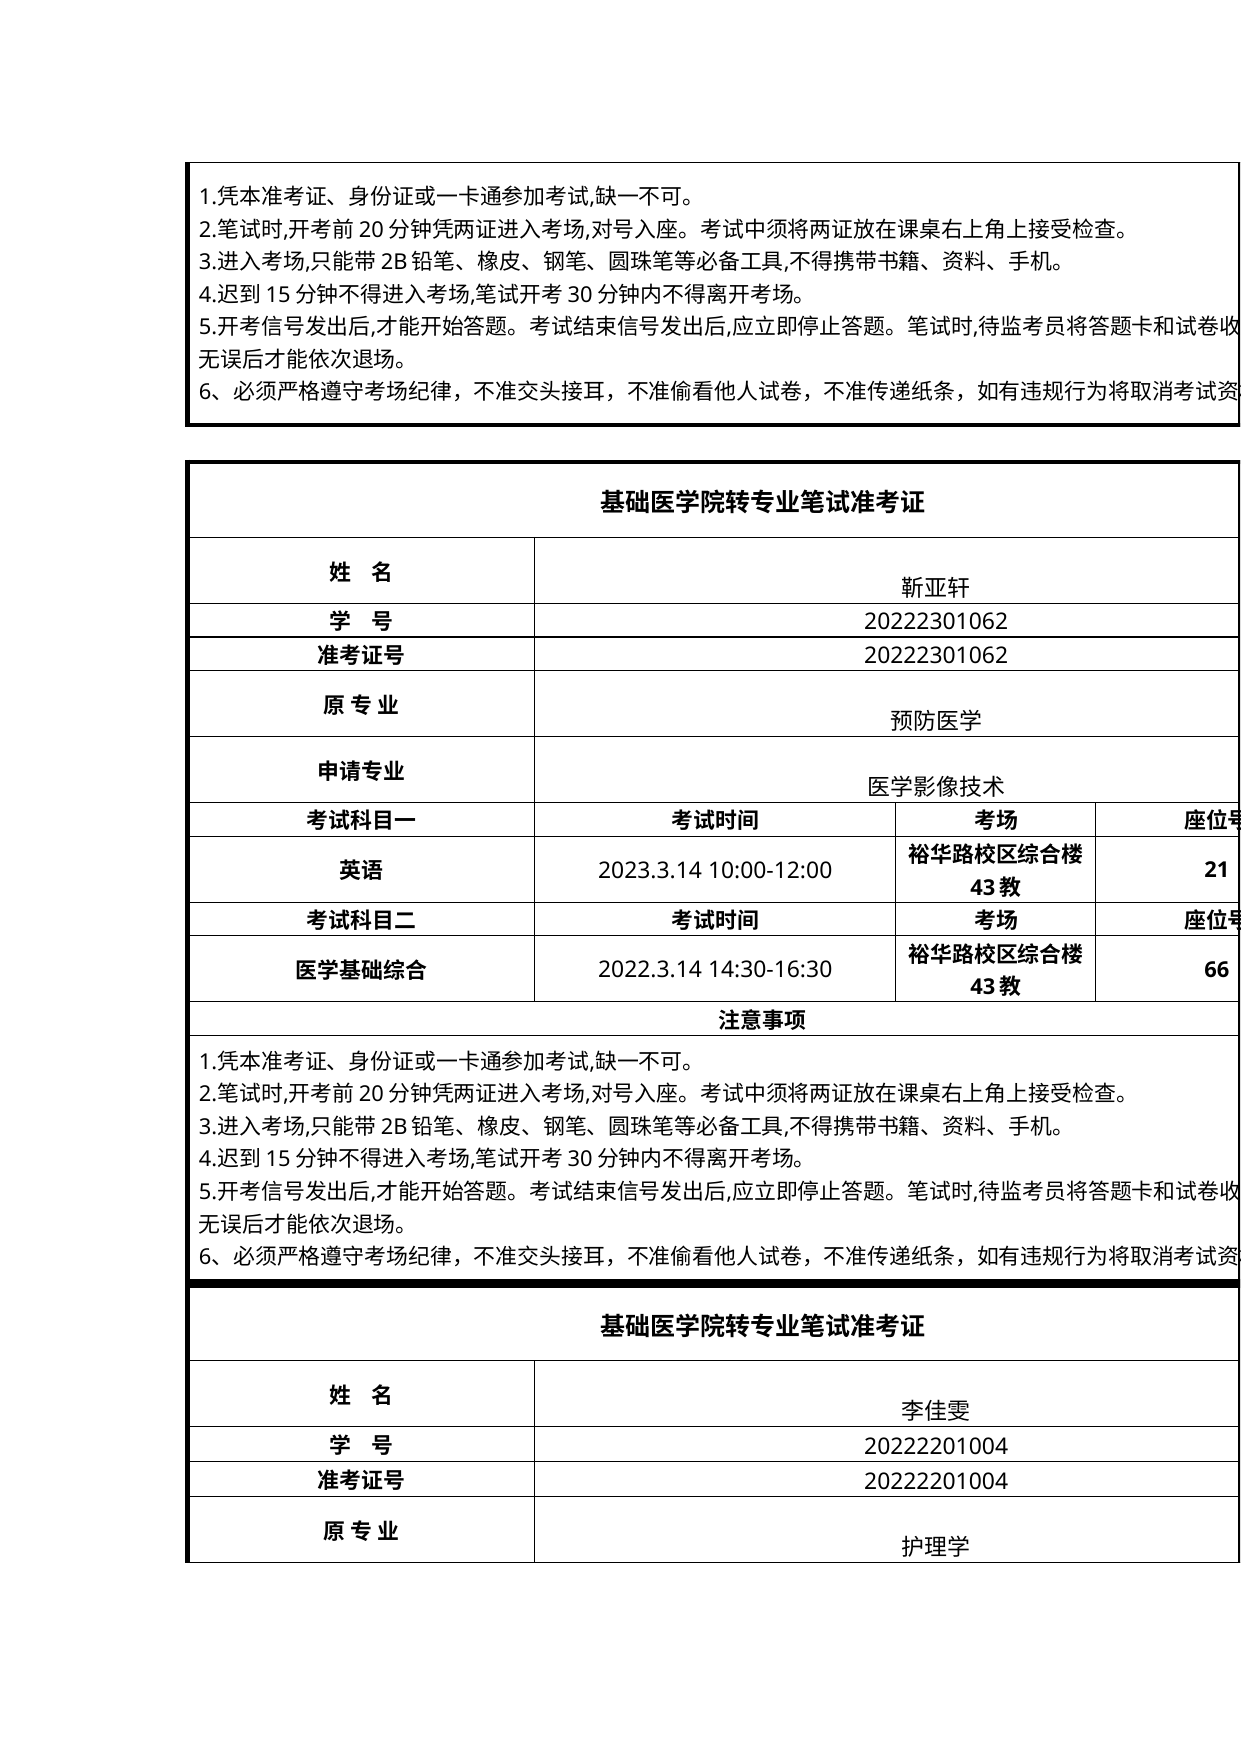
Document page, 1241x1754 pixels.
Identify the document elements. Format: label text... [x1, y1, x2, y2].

table_cell 英语 [190, 837, 534, 902]
table_cell 考场 [896, 903, 1095, 935]
table_cell 考试科目二 [190, 903, 534, 935]
table_cell 20222301062 [535, 604, 1238, 636]
table_cell 考试科目一 [190, 803, 534, 836]
table_cell 预防医学 [535, 671, 1238, 736]
table_cell 姓 名 [190, 538, 534, 603]
table_cell 2023.3.14 10:00-12:00 [535, 837, 895, 902]
table_cell 座位号 [1096, 903, 1238, 935]
table_cell 20222201004 [535, 1427, 1238, 1461]
table_cell 靳亚轩 [535, 538, 1238, 603]
table_cell 注意事项 [190, 1002, 1238, 1035]
table_cell 医学基础综合 [190, 936, 534, 1001]
table_cell 准考证号 [190, 638, 534, 670]
table_cell 裕华路校区综合楼43教 [896, 837, 1095, 902]
table_cell 座位号 [1096, 803, 1238, 836]
table_cell 护理学 [535, 1497, 1238, 1562]
table_cell 李佳雯 [535, 1361, 1238, 1426]
table_cell 原 专 业 [190, 1497, 534, 1562]
table_cell 考场 [896, 803, 1095, 836]
table_cell 21 [1096, 837, 1238, 902]
table_cell 准考证号 [190, 1462, 534, 1496]
table_cell 考试时间 [535, 803, 895, 836]
table_cell 66 [1096, 936, 1238, 1001]
table_cell 医学影像技术 [535, 737, 1238, 802]
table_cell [190, 1036, 1238, 1279]
table_cell 原 专 业 [190, 671, 534, 736]
table_cell 申请专业 [190, 737, 534, 802]
table_cell 2022.3.14 14:30-16:30 [535, 936, 895, 1001]
table_cell 姓 名 [190, 1361, 534, 1426]
table_cell 考试时间 [535, 903, 895, 935]
table_cell 20222201004 [535, 1462, 1238, 1496]
table_header 基础医学院转专业笔试准考证 [190, 1288, 1238, 1360]
table_cell 学 号 [190, 1427, 534, 1461]
table_header 基础医学院转专业笔试准考证 [190, 464, 1238, 537]
table_cell 裕华路校区综合楼43教 [896, 936, 1095, 1001]
table_cell 20222301062 [535, 638, 1238, 670]
table_cell 学 号 [190, 604, 534, 636]
